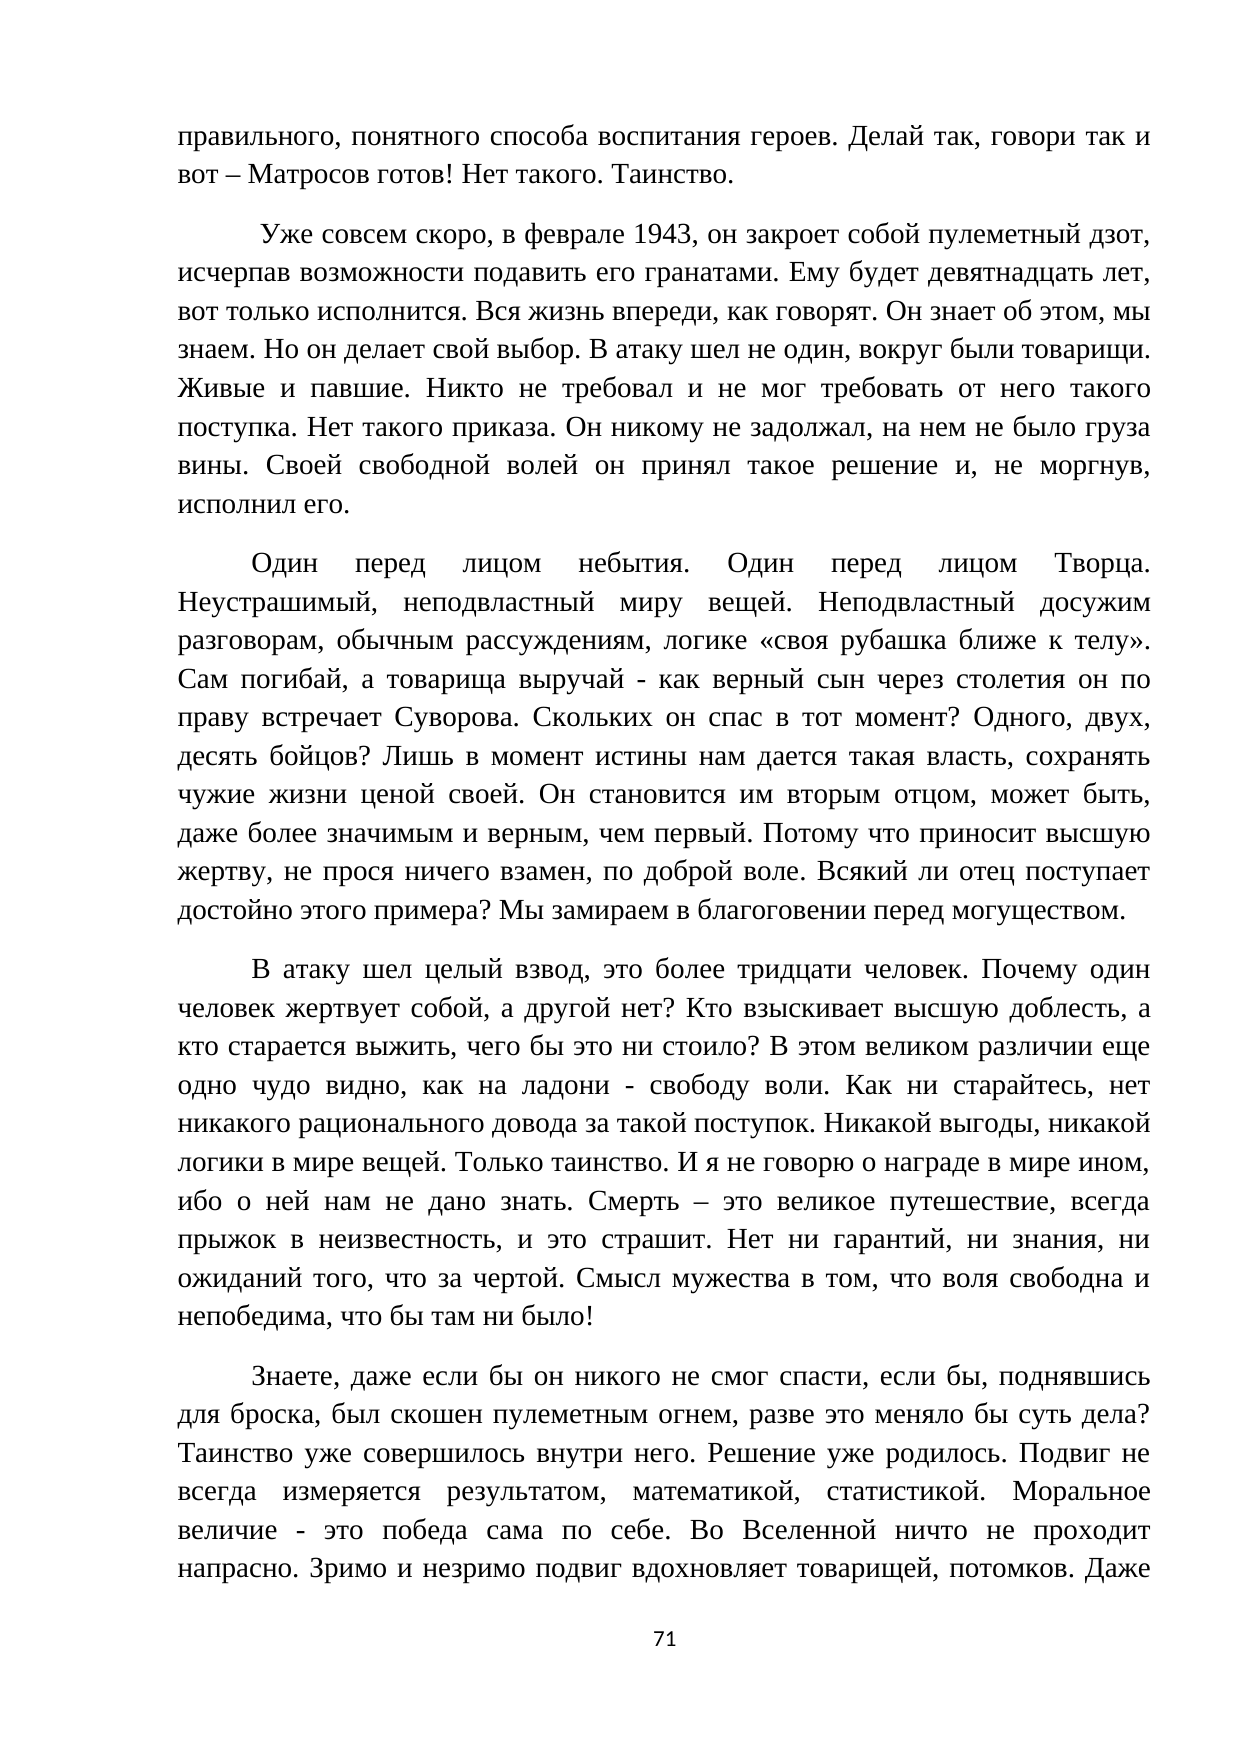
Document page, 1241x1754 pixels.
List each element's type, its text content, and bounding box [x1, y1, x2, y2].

text В атаку шел целый взвод, это более тридцати человек. Почему один человек жертвует собой, а другой нет? Кто взыскивает высшую доблесть, а кто старается выжить, чего бы это ни стоило? В этом великом различии еще одно чудо видно, как на ладони - свободу воли. Как ни старайтесь, нет никакого рационального довода за такой поступок. Никакой выгоды, никакой логики в мире вещей. Только таинство. И я не говорю о награде в мире ином, ибо о ней нам не дано знать. Смерть – это великое путешествие, всегда прыжок в неизвестность, и это страшит. Нет ни гарантий, ни знания, ни ожиданий того, что за чертой. Смысл мужества в том, что воля свободна и непобедима, что бы там ни было! [177, 951, 1152, 1332]
text Один перед лицом небытия. Один перед лицом Творца. Неустрашимый, неподвластный миру вещей. Неподвластный досужим разговорам, обычным рассуждениям, логике «своя рубашка ближе к телу». Сам погибай, а товарища выручай - как верный сын через столетия он по праву встречает Суворова. Скольких он спас в тот момент? Одного, двух, десять бойцов? Лишь в момент истины нам дается такая власть, сохранять чужие жизни ценой своей. Он становится им вторым отцом, может быть, даже более значимым и верным, чем первый. Потому что приносит высшую жертву, не прося ничего взамен, по доброй воле. Всякий ли отец поступает достойно этого примера? Мы замираем в благоговении перед могуществом. [177, 545, 1152, 926]
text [177, 1358, 1152, 1584]
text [177, 118, 1152, 190]
text Уже совсем скоро, в феврале 1943, он закроет собой пулеметный дзот, исчерпав возможности подавить его гранатами. Ему будет девятнадцать лет, вот только исполнится. Вся жизнь впереди, как говорят. Он знает об этом, мы знаем. Но он делает свой выбор. В атаку шел не один, вокруг были товарищи. Живые и павшие. Никто не требовал и не мог требовать от него такого поступка. Нет такого приказа. Он никому не задолжал, на нем не было груза вины. Своей свободной волей он принял такое решение и, не моргнув, исполнил его. [177, 216, 1152, 519]
